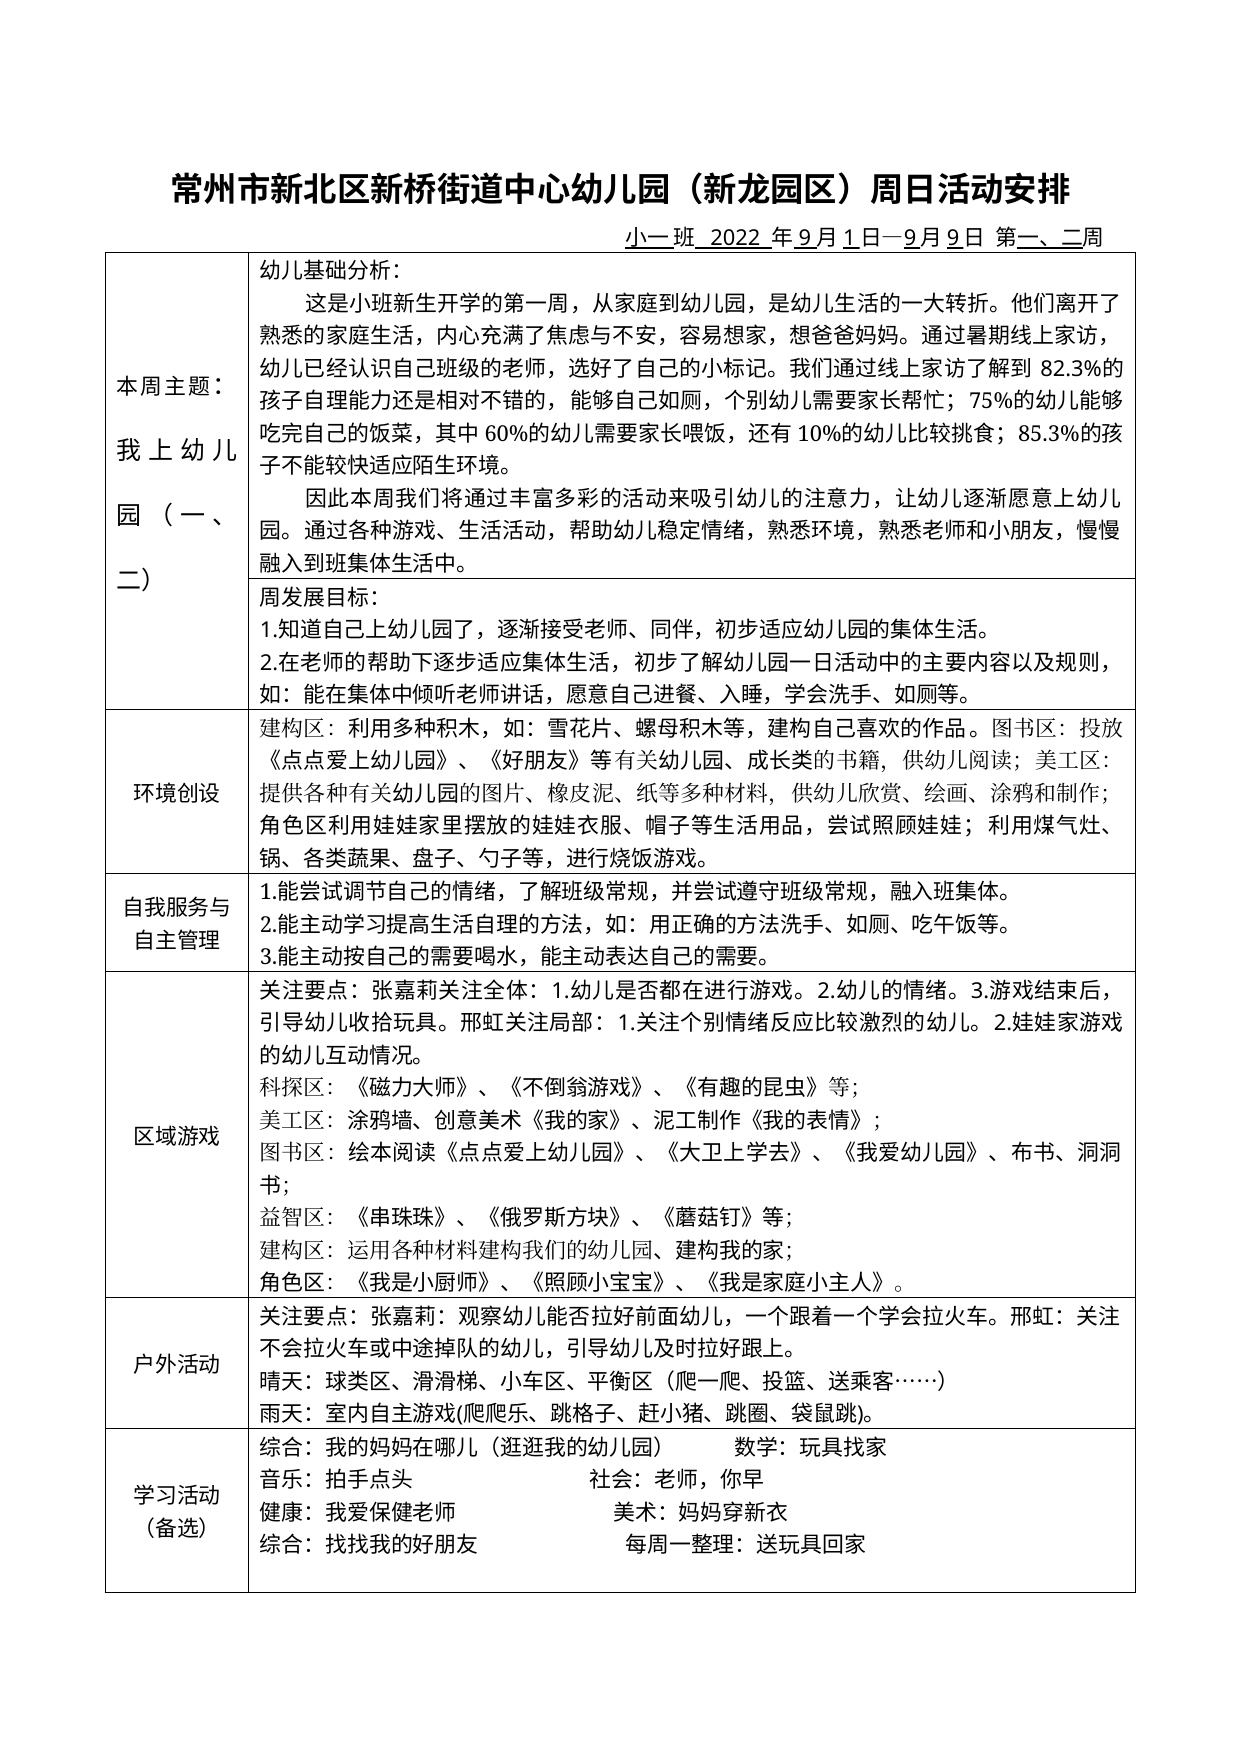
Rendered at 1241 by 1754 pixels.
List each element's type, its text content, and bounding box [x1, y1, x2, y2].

table_cell 自我服务与自主管理 [106, 874, 248, 971]
table_cell 1.能尝试调节自己的情绪，了解班级常规，并尝试遵守班级常规，融入班集体。 2.能主动学习提高生活自理的方法，如：用正确的方法洗手、如厕、吃午饭等。 3.能主动按自己的需要喝水，能主动表达自己的需要。 [249, 874, 1135, 971]
table_cell 户外活动 [106, 1298, 248, 1428]
table_cell 关注要点：张嘉莉关注全体：1.幼儿是否都在进行游戏。2.幼儿的情绪。3.游戏结束后，引导幼儿收拾玩具。邢虹关注局部：1.关注个别情绪反应比较激烈的幼儿。2.娃娃家游戏的幼儿互动情况。 科探区：《磁力大师》、《不倒翁游戏》、《有趣的昆虫》等； 美工区：涂鸦墙、创意美术《我的家》、泥工制作《我的表情》； 图书区：绘本阅读《点点爱上幼儿园》、《大卫上学去》、《我爱幼儿园》、布书、洞洞书； 益智区：《串珠珠》、《俄罗斯方块》、《蘑菇钉》等； 建构区：运用各种材料建构我们的幼儿园、建构我的家； 角色区：《我是小厨师》、《照顾小宝宝》、《我是家庭小主人》。 [249, 972, 1135, 1297]
table_cell 关注要点：张嘉莉：观察幼儿能否拉好前面幼儿，一个跟着一个学会拉火车。邢虹：关注不会拉火车或中途掉队的幼儿，引导幼儿及时拉好跟上。 晴天：球类区、滑滑梯、小车区、平衡区（爬一爬、投篮、送乘客……） 雨天：室内自主游戏(爬爬乐、跳格子、赶小猪、跳圈、袋鼠跳)。 [249, 1298, 1135, 1428]
table_cell 周发展目标： 1.知道自己上幼儿园了，逐渐接受老师、同伴，初步适应幼儿园的集体生活。 2.在老师的帮助下逐步适应集体生活，初步了解幼儿园一日活动中的主要内容以及规则，如：能在集体中倾听老师讲话，愿意自己进餐、入睡，学会洗手、如厕等。 [249, 579, 1135, 709]
table_cell 综合：我的妈妈在哪儿（逛逛我的幼儿园） 数学：玩具找家 音乐：拍手点头 社会：老师，你早 健康：我爱保健老师 美术：妈妈穿新衣 综合：找找我的好朋友 每周一整理：送玩具回家 [249, 1429, 1135, 1592]
table_cell 学习活动 （备选） [106, 1429, 248, 1592]
table_cell 环境创设 [106, 710, 248, 873]
table_cell 建构区：利用多种积木，如：雪花片、螺母积木等，建构自己喜欢的作品。图书区：投放《点点爱上幼儿园》、《好朋友》等有关幼儿园、成长类的书籍，供幼儿阅读；美工区：提供各种有关幼儿园的图片、橡皮泥、纸等多种材料，供幼儿欣赏、绘画、涂鸦和制作；角色区利用娃娃家里摆放的娃娃衣服、帽子等生活用品，尝试照顾娃娃；利用煤气灶、锅、各类蔬果、盘子、勺子等，进行烧饭游戏。 [249, 710, 1135, 873]
table_header 幼儿基础分析： 这是小班新生开学的第一周，从家庭到幼儿园，是幼儿生活的一大转折。他们离开了熟悉的家庭生活，内心充满了焦虑与不安，容易想家，想爸爸妈妈。通过暑期线上家访，幼儿已经认识自己班级的老师，选好了自己的小标记。我们通过线上家访了解到82.3%的孩子自理能力还是相对不错的，能够自己如厕，个别幼儿需要家长帮忙；75%的幼儿能够吃完自己的饭菜，其中60%的幼儿需要家长喂饭，还有10%的幼儿比较挑食；85.3%的孩子不能较快适应陌生环境。 因此本周我们将通过丰富多彩的活动来吸引幼儿的注意力，让幼儿逐渐愿意上幼儿园。通过各种游戏、生活活动，帮助幼儿稳定情绪，熟悉环境，熟悉老师和小朋友，慢慢融入到班集体生活中。 [249, 253, 1135, 578]
text 小一 班 2022 年 9 月1日—9月9日 第一、二周 [136, 219, 1104, 252]
text 常州市新北区新桥街道中心幼儿园（新龙园区）周日活动安排 [136, 154, 1104, 219]
table_cell 区域游戏 [106, 972, 248, 1297]
table_header 本周主题：我上幼儿园（一、二） [106, 253, 248, 709]
